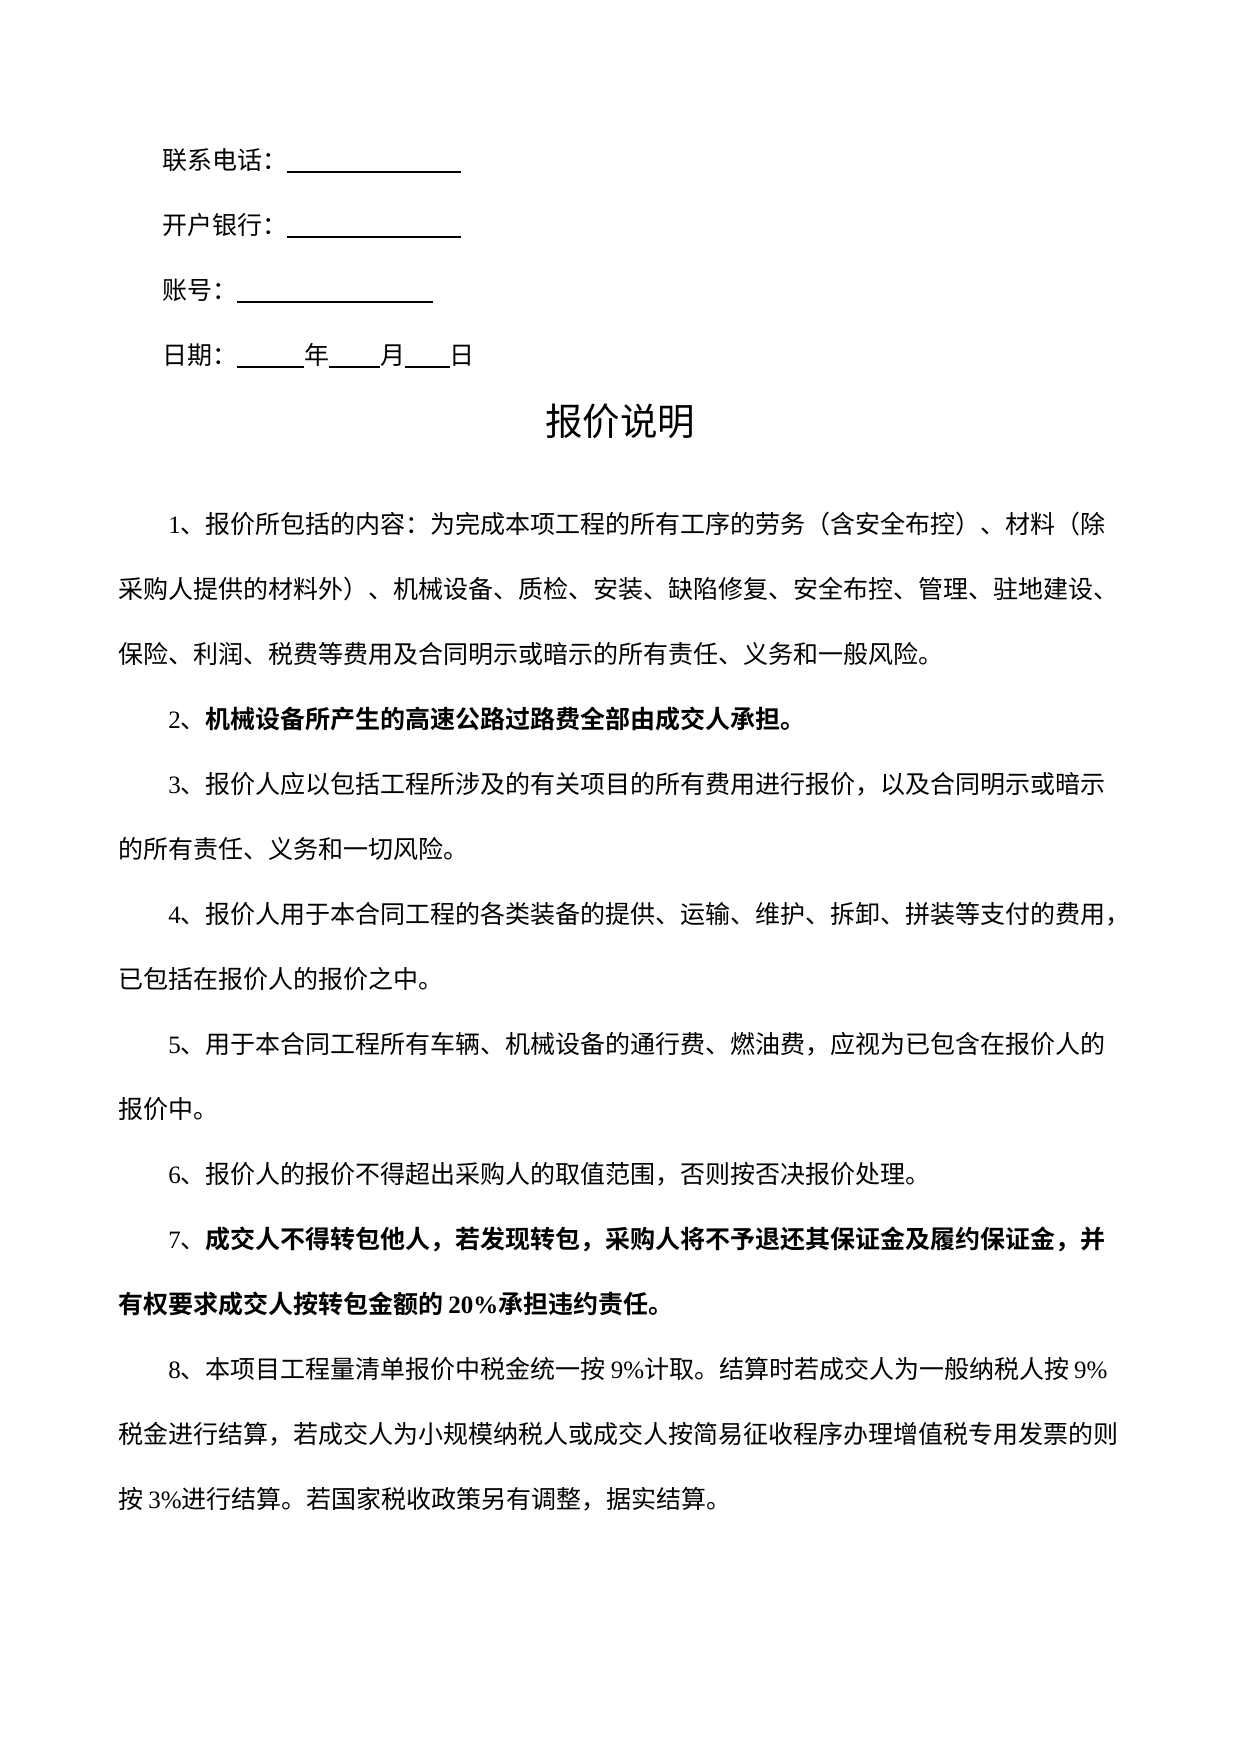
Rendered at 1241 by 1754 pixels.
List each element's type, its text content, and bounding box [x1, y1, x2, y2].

text 6、报价人的报价不得超出采购人的取值范围，否则按否决报价处理。 [118, 1141, 1122, 1206]
text 7、成交人不得转包他人，若发现转包，采购人将不予退还其保证金及履约保证金，并有权要求成交人按转包金额的20%承担违约责任。 [118, 1206, 1122, 1336]
list 报价所包括的内容：为完成本项工程的所有工序的劳务（含安全布控）、材料（除采购人提供的材料外）、机械设备、质检、安装、缺陷修复、安全布控、管理、驻地建设、保险、利润、税费等费用及合同明示或暗示的所有责任、义务和一般风险。 [118, 491, 1122, 686]
text 日期： 年 月 日 [118, 321, 1122, 386]
text 报价说明 [118, 386, 1122, 451]
text 8、本项目工程量清单报价中税金统一按9%计取。结算时若成交人为一般纳税人按9%税金进行结算，若成交人为小规模纳税人或成交人按简易征收程序办理增值税专用发票的则按3%进行结算。若国家税收政策另有调整，据实结算。 [118, 1336, 1122, 1531]
text 2、机械设备所产生的高速公路过路费全部由成交人承担。 [118, 686, 1122, 751]
text 5、用于本合同工程所有车辆、机械设备的通行费、燃油费，应视为已包含在报价人的报价中。 [118, 1011, 1122, 1141]
text 账号： [118, 256, 1122, 321]
text 3、报价人应以包括工程所涉及的有关项目的所有费用进行报价，以及合同明示或暗示的所有责任、义务和一切风险。 [118, 751, 1122, 881]
text 4、报价人用于本合同工程的各类装备的提供、运输、维护、拆卸、拼装等支付的费用，已包括在报价人的报价之中。 [118, 881, 1122, 1011]
text 联系电话： [118, 126, 1122, 191]
text 开户银行： [118, 191, 1122, 256]
